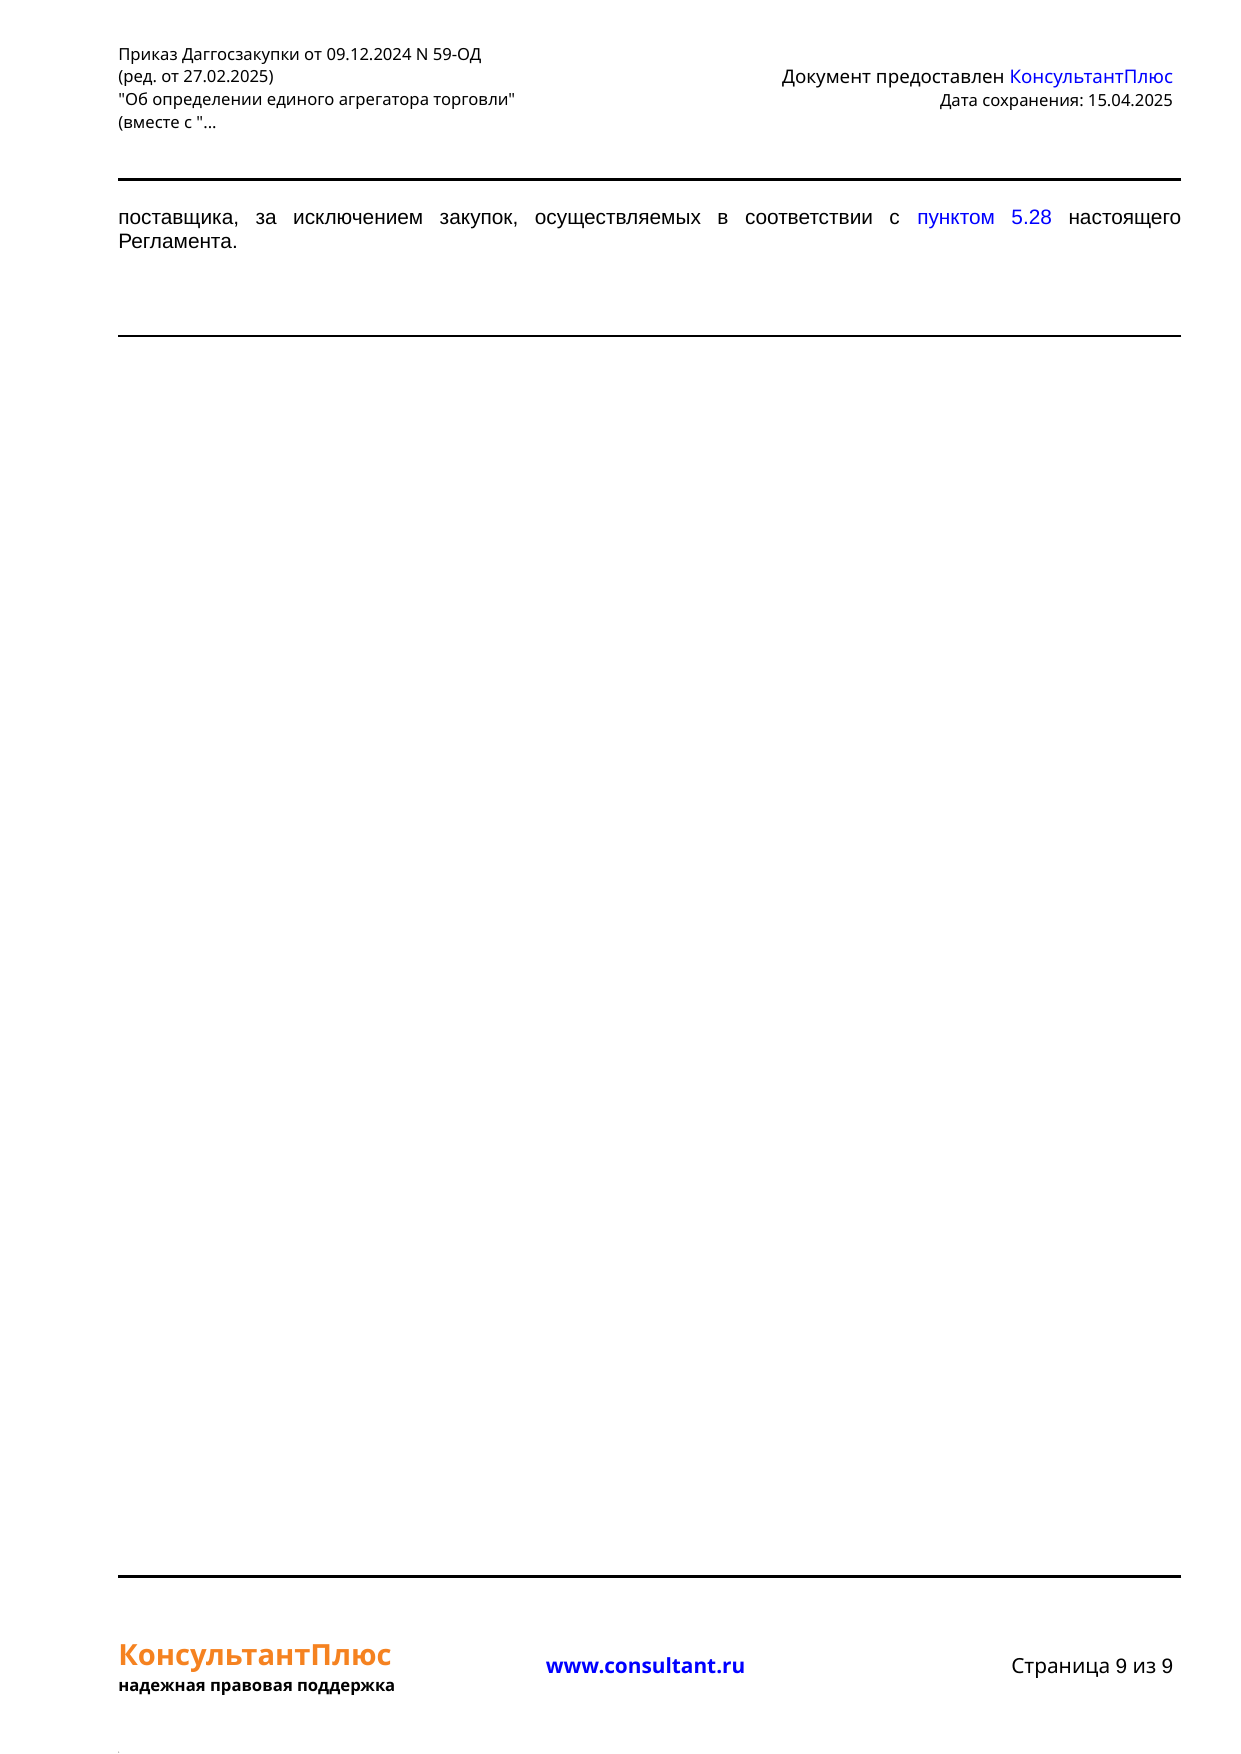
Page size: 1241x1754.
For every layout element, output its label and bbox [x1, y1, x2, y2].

text [118, 205, 1181, 253]
